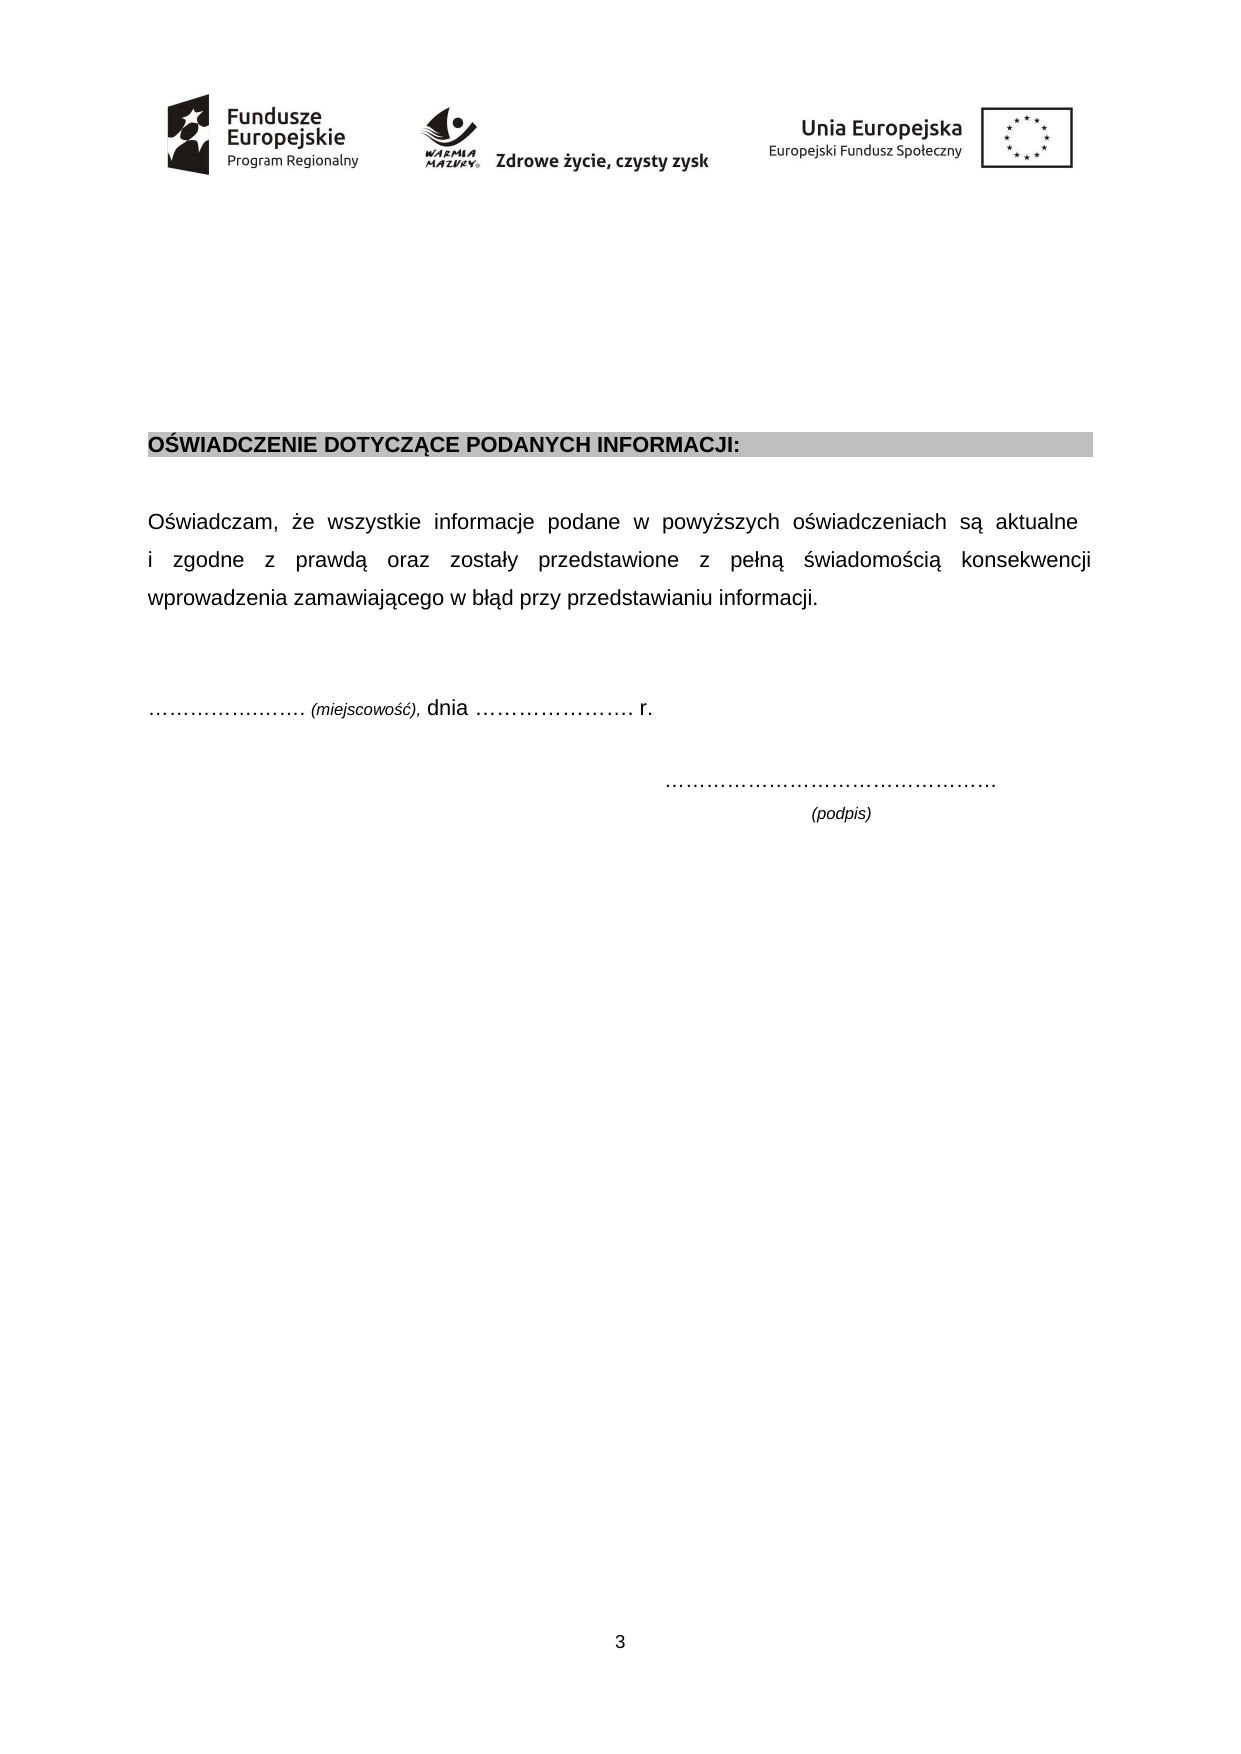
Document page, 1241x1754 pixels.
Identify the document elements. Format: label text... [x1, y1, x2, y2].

text OŚWIADCZENIE DOTYCZĄCE PODANYCH INFORMACJI: [148, 432, 1093, 457]
text …………….……. (miejscowość), dnia …………………. r. [148, 694, 1093, 719]
picture [147, 73, 1093, 195]
text Oświadczam, że wszystkie informacje podane w powyższych oświadczeniach są aktualne i zgodne z prawdą oraz zostały przedstawione z pełną świadomością konsekwencji wprowadzenia zamawiającego w błąd przy przedstawianiu informacji. [148, 509, 1093, 610]
text ………………………………………… [148, 768, 1093, 792]
text (podpis) [738, 804, 1093, 823]
